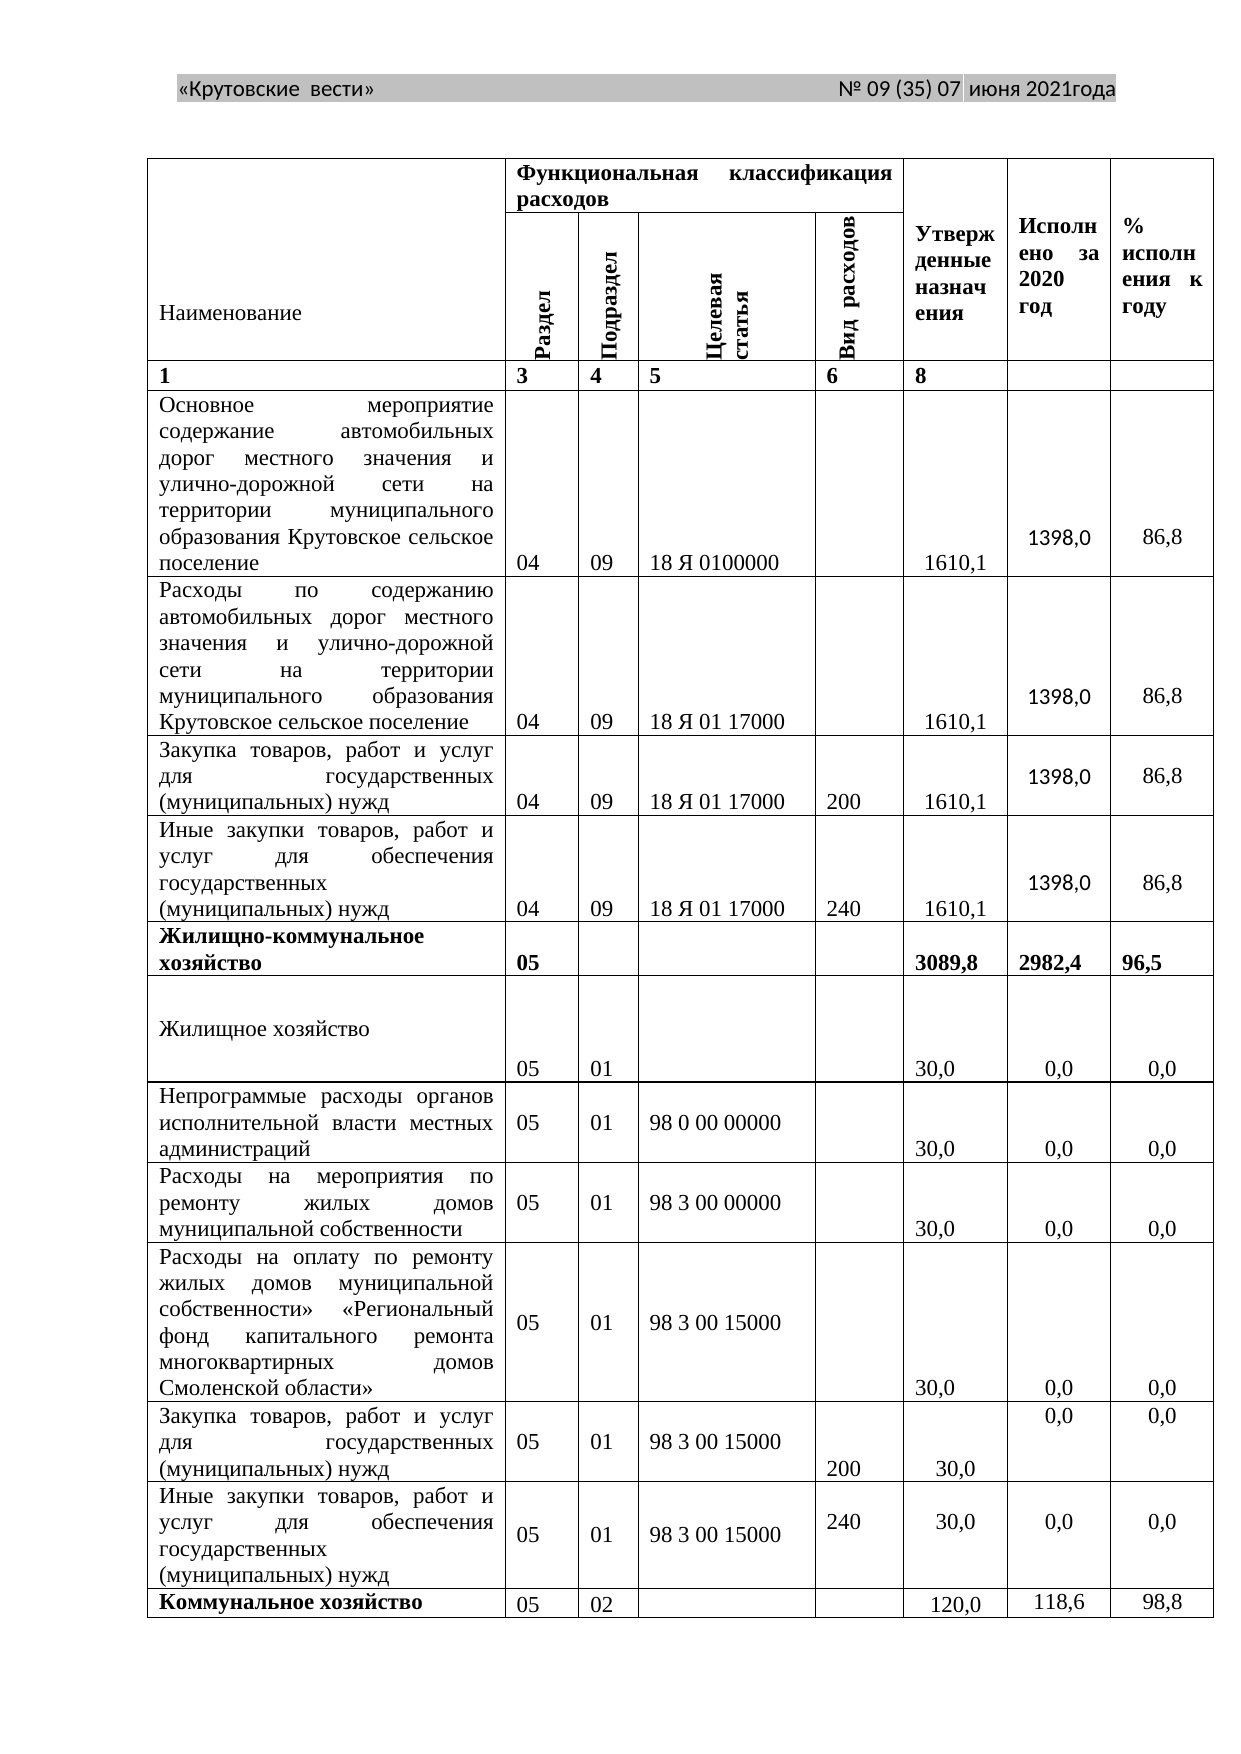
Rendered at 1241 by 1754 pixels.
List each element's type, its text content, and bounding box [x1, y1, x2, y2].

table_cell 05 [506, 1402, 578, 1481]
table_cell Закупка товаров, работ и услуг для государственных (муниципальных) нужд [148, 1402, 505, 1481]
table_cell 04 [506, 736, 578, 815]
table_cell 18 Я 0100000 [639, 391, 815, 576]
table_cell Коммунальное хозяйство [148, 1589, 505, 1617]
table_cell Непрограммые расходы органов исполнительной власти местных администраций [148, 1083, 505, 1162]
table_cell 86,8 [1111, 577, 1213, 735]
table_cell 86,8 [1111, 816, 1213, 921]
table_cell [816, 391, 903, 576]
table_cell 05 [506, 922, 578, 975]
table_cell 86,8 [1111, 391, 1213, 576]
table_cell [639, 922, 815, 975]
table_cell 09 [579, 816, 638, 921]
table_cell 1398,0 [1008, 736, 1110, 815]
table_cell 01 [579, 1482, 638, 1587]
table_header [1111, 159, 1213, 212]
table_cell 0,0 [1111, 1083, 1213, 1162]
table_cell % исполнения к году [1111, 212, 1213, 360]
table_cell Вид расходов [816, 213, 903, 360]
table_cell 30,0 [904, 976, 1007, 1081]
table_cell [816, 1589, 903, 1617]
table_cell 3 [506, 361, 578, 390]
table_cell 1 [148, 361, 505, 390]
table_cell Подраздел [579, 213, 638, 360]
table_cell 30,0 [904, 1402, 1007, 1481]
table_cell 09 [579, 391, 638, 576]
table_cell 1610,1 [904, 391, 1007, 576]
table_cell 30,0 [904, 1163, 1007, 1242]
table_cell Жилищное хозяйство [148, 976, 505, 1081]
table_cell 98 3 00 15000 [639, 1402, 815, 1481]
table_cell [816, 976, 903, 1081]
table_cell Иные закупки товаров, работ и услуг для обеспечения государственных (муниципальных) нужд [148, 816, 505, 921]
table_cell 98 0 00 00000 [639, 1083, 815, 1162]
table_cell 18 Я 01 17000 [639, 736, 815, 815]
table_cell 200 [816, 736, 903, 815]
table_cell Расходы по содержанию автомобильных дорог местного значения и улично-дорожной сети на территории муниципального образования Крутовское сельское поселение [148, 577, 505, 735]
table_cell Основное мероприятие содержание автомобильных дорог местного значения и улично-дорожной сети на территории муниципального образования Крутовское сельское поселение [148, 391, 505, 576]
table_cell 0,0 [1111, 1243, 1213, 1401]
table_cell 04 [506, 577, 578, 735]
table_cell 1398,0 [1008, 816, 1110, 921]
table_cell 1398,0 [1008, 577, 1110, 735]
table_cell 2982,4 [1008, 922, 1110, 975]
table_cell Расходы на оплату по ремонту жилых домов муниципальной собственности» «Региональный фонд капитального ремонта многоквартирных домов Смоленской области» [148, 1243, 505, 1401]
table_cell [816, 1163, 903, 1242]
table_cell 30,0 [904, 1083, 1007, 1162]
table_cell [639, 1589, 815, 1617]
table_cell 01 [579, 1163, 638, 1242]
table_cell 05 [506, 1083, 578, 1162]
table_cell 02 [579, 1589, 638, 1617]
table_cell 05 [506, 1482, 578, 1587]
table_cell 96,5 [1111, 922, 1213, 975]
table_cell 01 [579, 1083, 638, 1162]
table_header [1008, 159, 1110, 212]
table_cell 98,8 [1111, 1589, 1213, 1617]
table_cell [1111, 361, 1213, 390]
table_cell 86,8 [1111, 736, 1213, 815]
table_cell 05 [506, 1589, 578, 1617]
table_cell 0,0 [1008, 1163, 1110, 1242]
table_cell 3089,8 [904, 922, 1007, 975]
table_cell 04 [506, 391, 578, 576]
table_cell [816, 1243, 903, 1401]
table_cell 240 [816, 816, 903, 921]
table_cell 18 Я 01 17000 [639, 577, 815, 735]
table_cell 09 [579, 736, 638, 815]
table_cell [579, 922, 638, 975]
table_cell [1008, 361, 1110, 390]
table_cell [816, 577, 903, 735]
table_cell 0,0 [1008, 1402, 1110, 1481]
table_cell 0,0 [1111, 1482, 1213, 1587]
table_cell 5 [639, 361, 815, 390]
table_cell 0,0 [1111, 1402, 1213, 1481]
table_cell 98 3 00 00000 [639, 1163, 815, 1242]
table_cell 98 3 00 15000 [639, 1243, 815, 1401]
table_cell Иные закупки товаров, работ и услуг для обеспечения государственных (муниципальных) нужд [148, 1482, 505, 1587]
table_cell [816, 1083, 903, 1162]
table_cell Жилищно-коммунальное хозяйство [148, 922, 505, 975]
table_cell 8 [904, 361, 1007, 390]
table_cell 6 [816, 361, 903, 390]
table_cell 30,0 [904, 1243, 1007, 1401]
table_cell 1398,0 [1008, 391, 1110, 576]
table_cell Исполнено за 2020 год [1008, 212, 1110, 360]
table_cell [639, 976, 815, 1081]
table_cell 120,0 [904, 1589, 1007, 1617]
table_cell 0,0 [1008, 976, 1110, 1081]
table_cell Расходы на мероприятия по ремонту жилых домов муниципальной собственности [148, 1163, 505, 1242]
table_cell 09 [579, 577, 638, 735]
table_header Утвержденные назначения [904, 159, 1007, 360]
table_cell 04 [506, 816, 578, 921]
table_cell 0,0 [1111, 976, 1213, 1081]
table_cell 30,0 [904, 1482, 1007, 1587]
table_cell 0,0 [1008, 1083, 1110, 1162]
table_cell [816, 922, 903, 975]
table_cell 01 [579, 1402, 638, 1481]
table_cell 01 [579, 1243, 638, 1401]
table_cell 200 [816, 1402, 903, 1481]
table_cell 18 Я 01 17000 [639, 816, 815, 921]
table_cell Раздел [506, 213, 578, 360]
table_cell 1610,1 [904, 577, 1007, 735]
table_cell Закупка товаров, работ и услуг для государственных (муниципальных) нужд [148, 736, 505, 815]
table_cell 1610,1 [904, 816, 1007, 921]
table_cell Целевая статья [639, 213, 815, 360]
table_cell 0,0 [1008, 1482, 1110, 1587]
table_cell 0,0 [1008, 1243, 1110, 1401]
table_cell 05 [506, 976, 578, 1081]
table_cell 05 [506, 1243, 578, 1401]
table_cell 01 [579, 976, 638, 1081]
table_cell 1610,1 [904, 736, 1007, 815]
table_cell 0,0 [1111, 1163, 1213, 1242]
table_cell 4 [579, 361, 638, 390]
table_cell 118,6 [1008, 1589, 1110, 1617]
table_cell 98 3 00 15000 [639, 1482, 815, 1587]
table_header Наименование [148, 159, 505, 360]
table_cell 05 [506, 1163, 578, 1242]
table_cell 240 [816, 1482, 903, 1587]
table_header Функциональная классификация расходов [506, 159, 903, 212]
